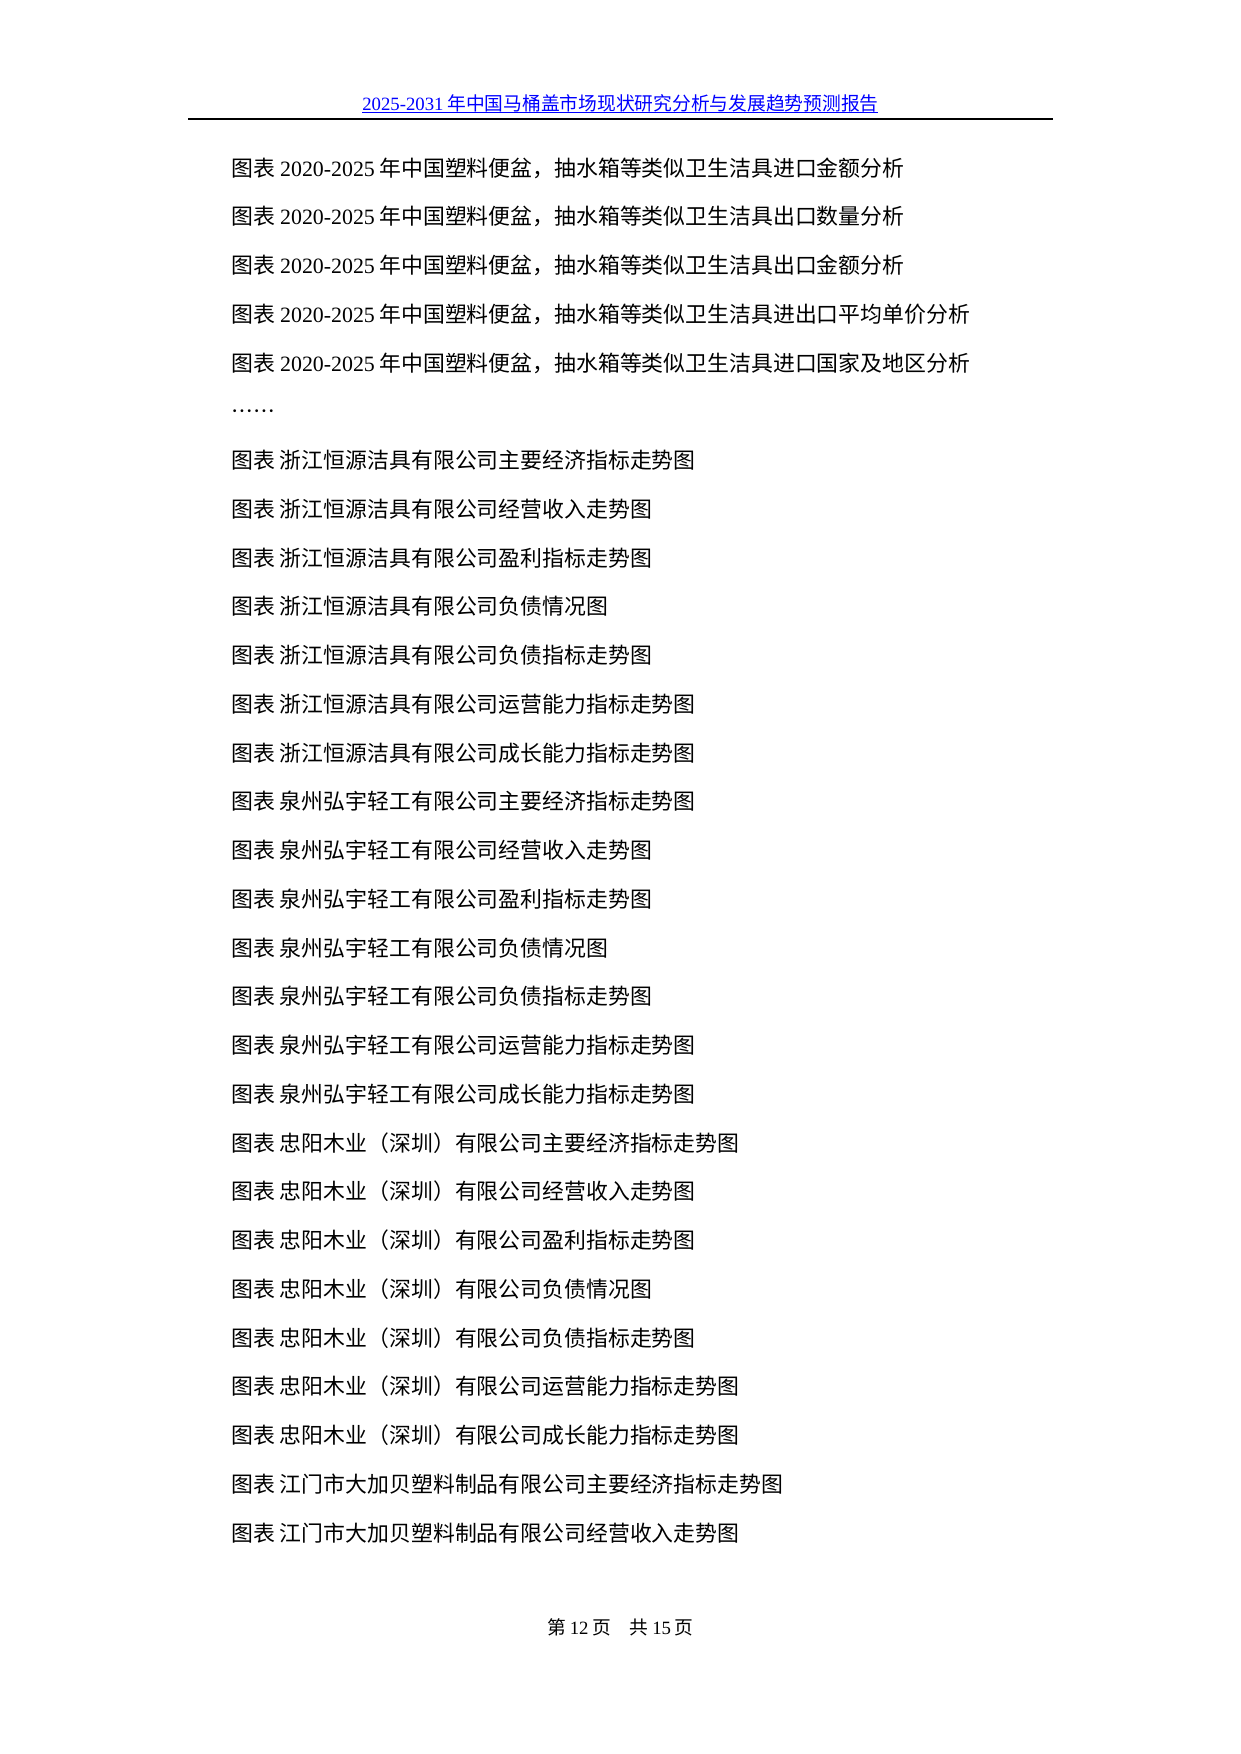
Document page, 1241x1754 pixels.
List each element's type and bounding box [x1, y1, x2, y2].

text [187, 150, 1053, 1548]
